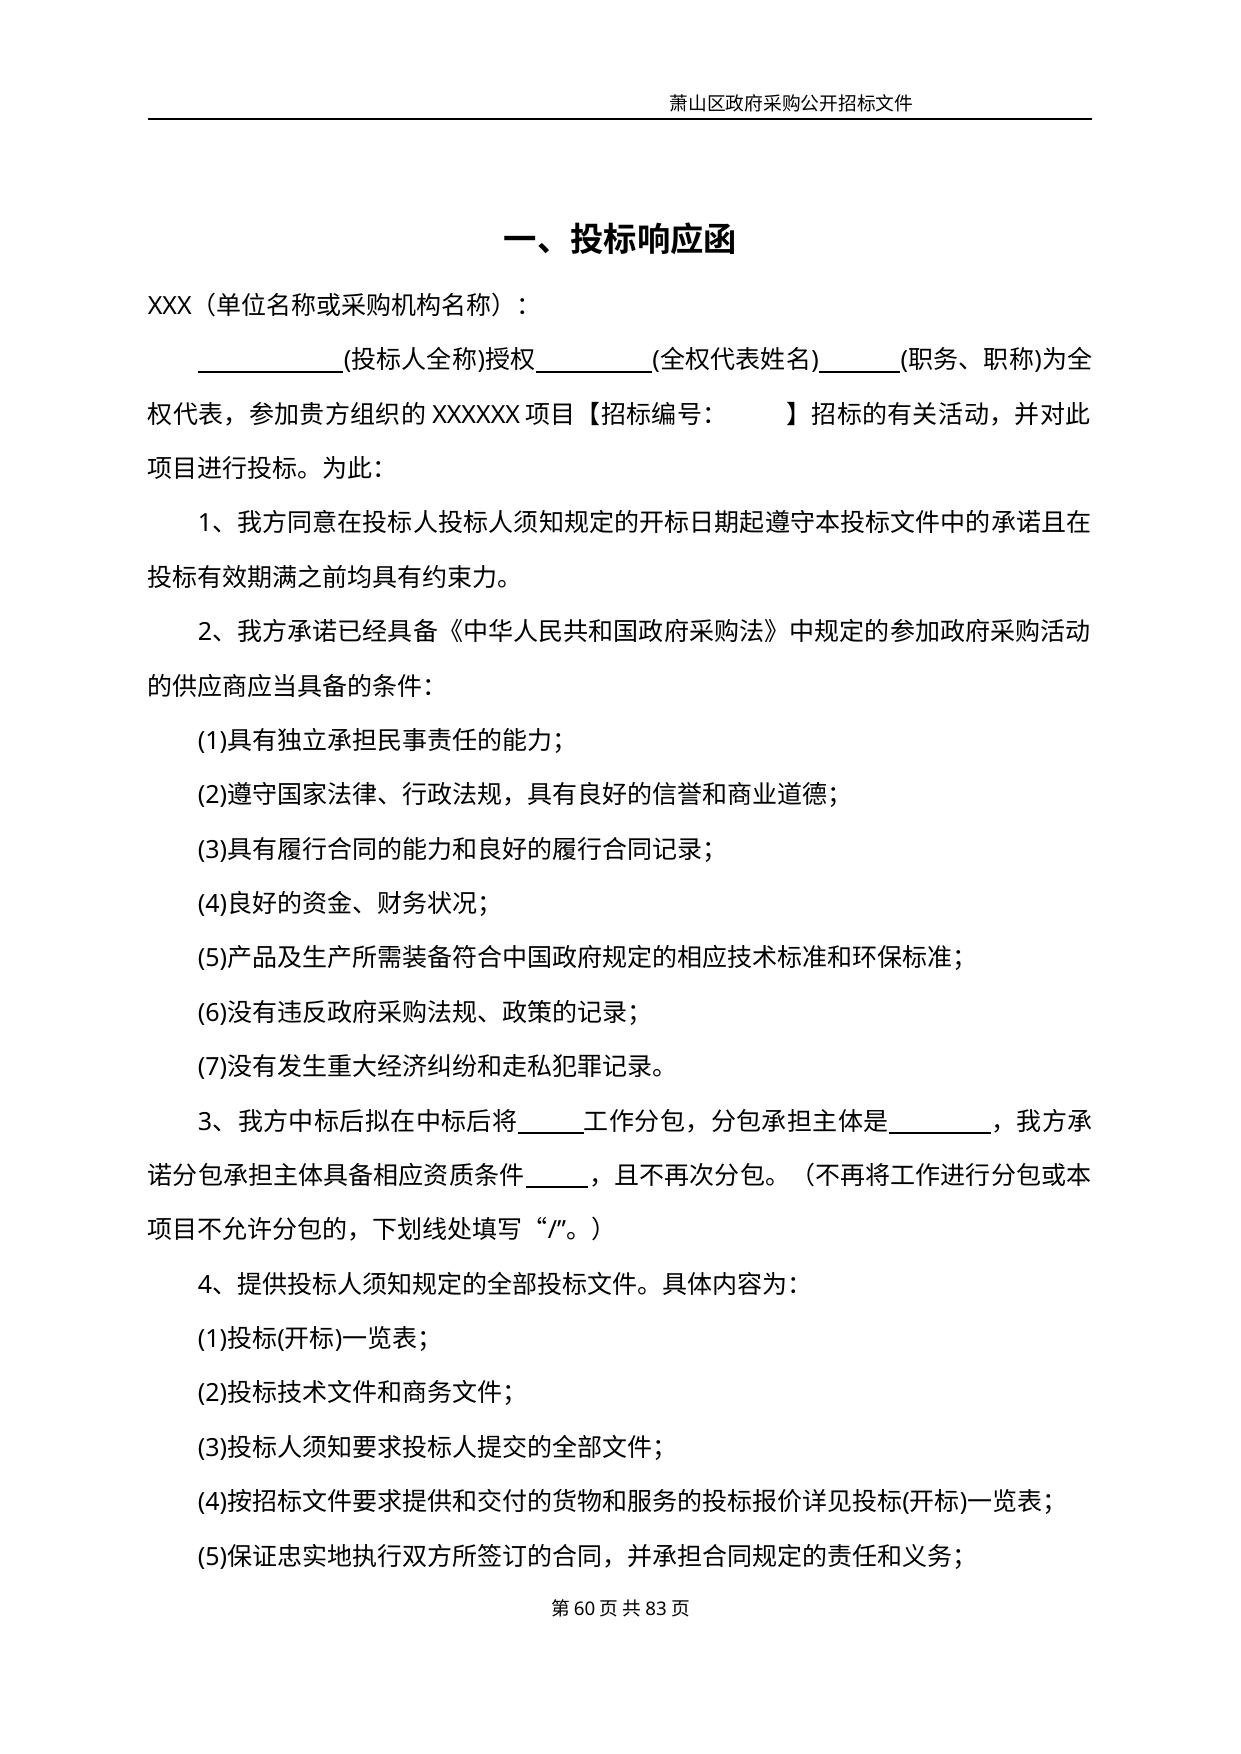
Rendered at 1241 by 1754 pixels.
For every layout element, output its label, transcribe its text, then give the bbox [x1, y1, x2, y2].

text (6)没有违反政府采购法规、政策的记录； [148, 992, 1092, 1028]
text (5)产品及生产所需装备符合中国政府规定的相应技术标准和环保标准； [148, 938, 1092, 974]
text 1、我方同意在投标人投标人须知规定的开标日期起遵守本投标文件中的承诺且在投标有效期满之前均具有约束力。 [148, 503, 1092, 593]
text (2)遵守国家法律、行政法规，具有良好的信誉和商业道德； [148, 775, 1092, 811]
text 一、投标响应函 [148, 213, 1092, 261]
text (1)具有独立承担民事责任的能力； [148, 720, 1092, 757]
text (4)按招标文件要求提供和交付的货物和服务的投标报价详见投标(开标)一览表； [148, 1482, 1092, 1518]
text XXX（单位名称或采购机构名称）： [148, 285, 1092, 322]
text (2)投标技术文件和商务文件； [148, 1373, 1092, 1409]
text 2、我方承诺已经具备《中华人民共和国政府采购法》中规定的参加政府采购活动的供应商应当具备的条件： [148, 612, 1092, 702]
text 4、提供投标人须知规定的全部投标文件。具体内容为： [148, 1264, 1092, 1300]
text (3)具有履行合同的能力和良好的履行合同记录； [148, 829, 1092, 865]
text 3、我方中标后拟在中标后将 工作分包，分包承担主体是 ，我方承诺分包承担主体具备相应资质条件 ，且不再次分包。（不再将工作进行分包或本项目不允许分包的，下划线处填写“/”。） [148, 1101, 1092, 1246]
text (4)良好的资金、财务状况； [148, 883, 1092, 920]
text (7)没有发生重大经济纠纷和走私犯罪记录。 [148, 1047, 1092, 1083]
text (5)保证忠实地执行双方所签订的合同，并承担合同规定的责任和义务； [148, 1536, 1092, 1572]
text (3)投标人须知要求投标人提交的全部文件； [148, 1427, 1092, 1463]
text (1)投标(开标)一览表； [148, 1318, 1092, 1355]
text (投标人全称)授权 (全权代表姓名) (职务、职称)为全权代表，参加贵方组织的XXXXXX项目【招标编号： 】招标的有关活动，并对此项目进行投标。为此： [148, 340, 1092, 485]
